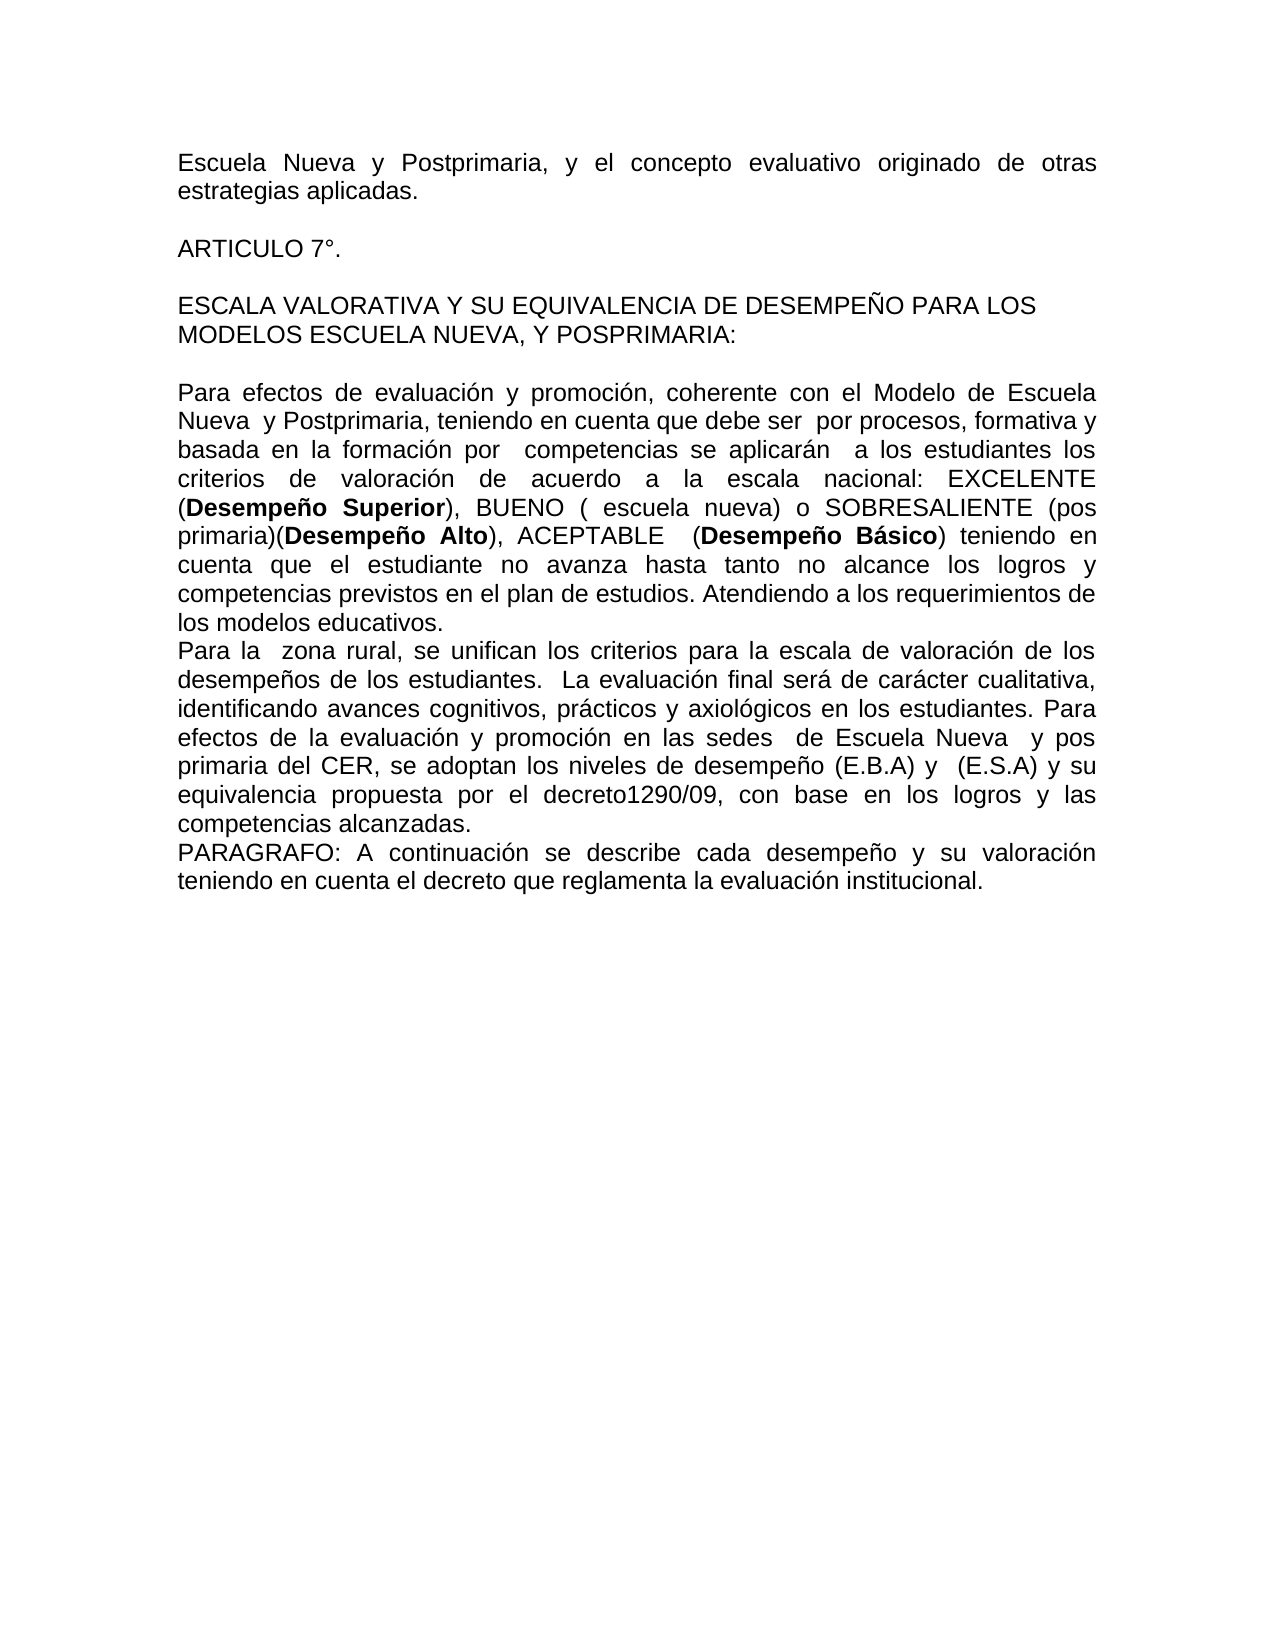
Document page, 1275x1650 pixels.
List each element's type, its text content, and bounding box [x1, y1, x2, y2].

text PARAGRAFO: A continuación se describe cada desempeño y su valoración teniendo en cuenta el decreto que reglamenta la evaluación institucional. [177, 838, 1098, 895]
text Para la zona rural, se unifican los criterios para la escala de valoración de los desempeños de los estudiantes. La evaluación final será de carácter cualitativa, identificando avances cognitivos, prácticos y axiológicos en los estudiantes. Para efectos de la evaluación y promoción en las sedes de Escuela Nueva y pos primaria del CER, se adoptan los niveles de desempeño (E.B.A) y (E.S.A) y su equivalencia propuesta por el decreto1290/09, con base en los logros y las competencias alcanzadas. [177, 636, 1098, 838]
text ESCALA VALORATIVA Y SU EQUIVALENCIA DE DESEMPEÑO PARA LOS [177, 291, 1098, 320]
text ARTICULO 7°. [177, 234, 1098, 263]
text Para efectos de evaluación y promoción, coherente con el Modelo de Escuela Nueva y Postprimaria, teniendo en cuenta que debe ser por procesos, formativa y basada en la formación por competencias se aplicarán a los estudiantes los criterios de valoración de acuerdo a la escala nacional: EXCELENTE (Desempeño Superior), BUENO ( escuela nueva) o SOBRESALIENTE (pos primaria)(Desempeño Alto), ACEPTABLE (Desempeño Básico) teniendo en cuenta que el estudiante no avanza hasta tanto no alcance los logros y competencias previstos en el plan de estudios. Atendiendo a los requerimientos de los modelos educativos. [177, 378, 1098, 636]
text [177, 148, 1098, 205]
text MODELOS ESCUELA NUEVA, Y POSPRIMARIA: [177, 320, 1098, 349]
